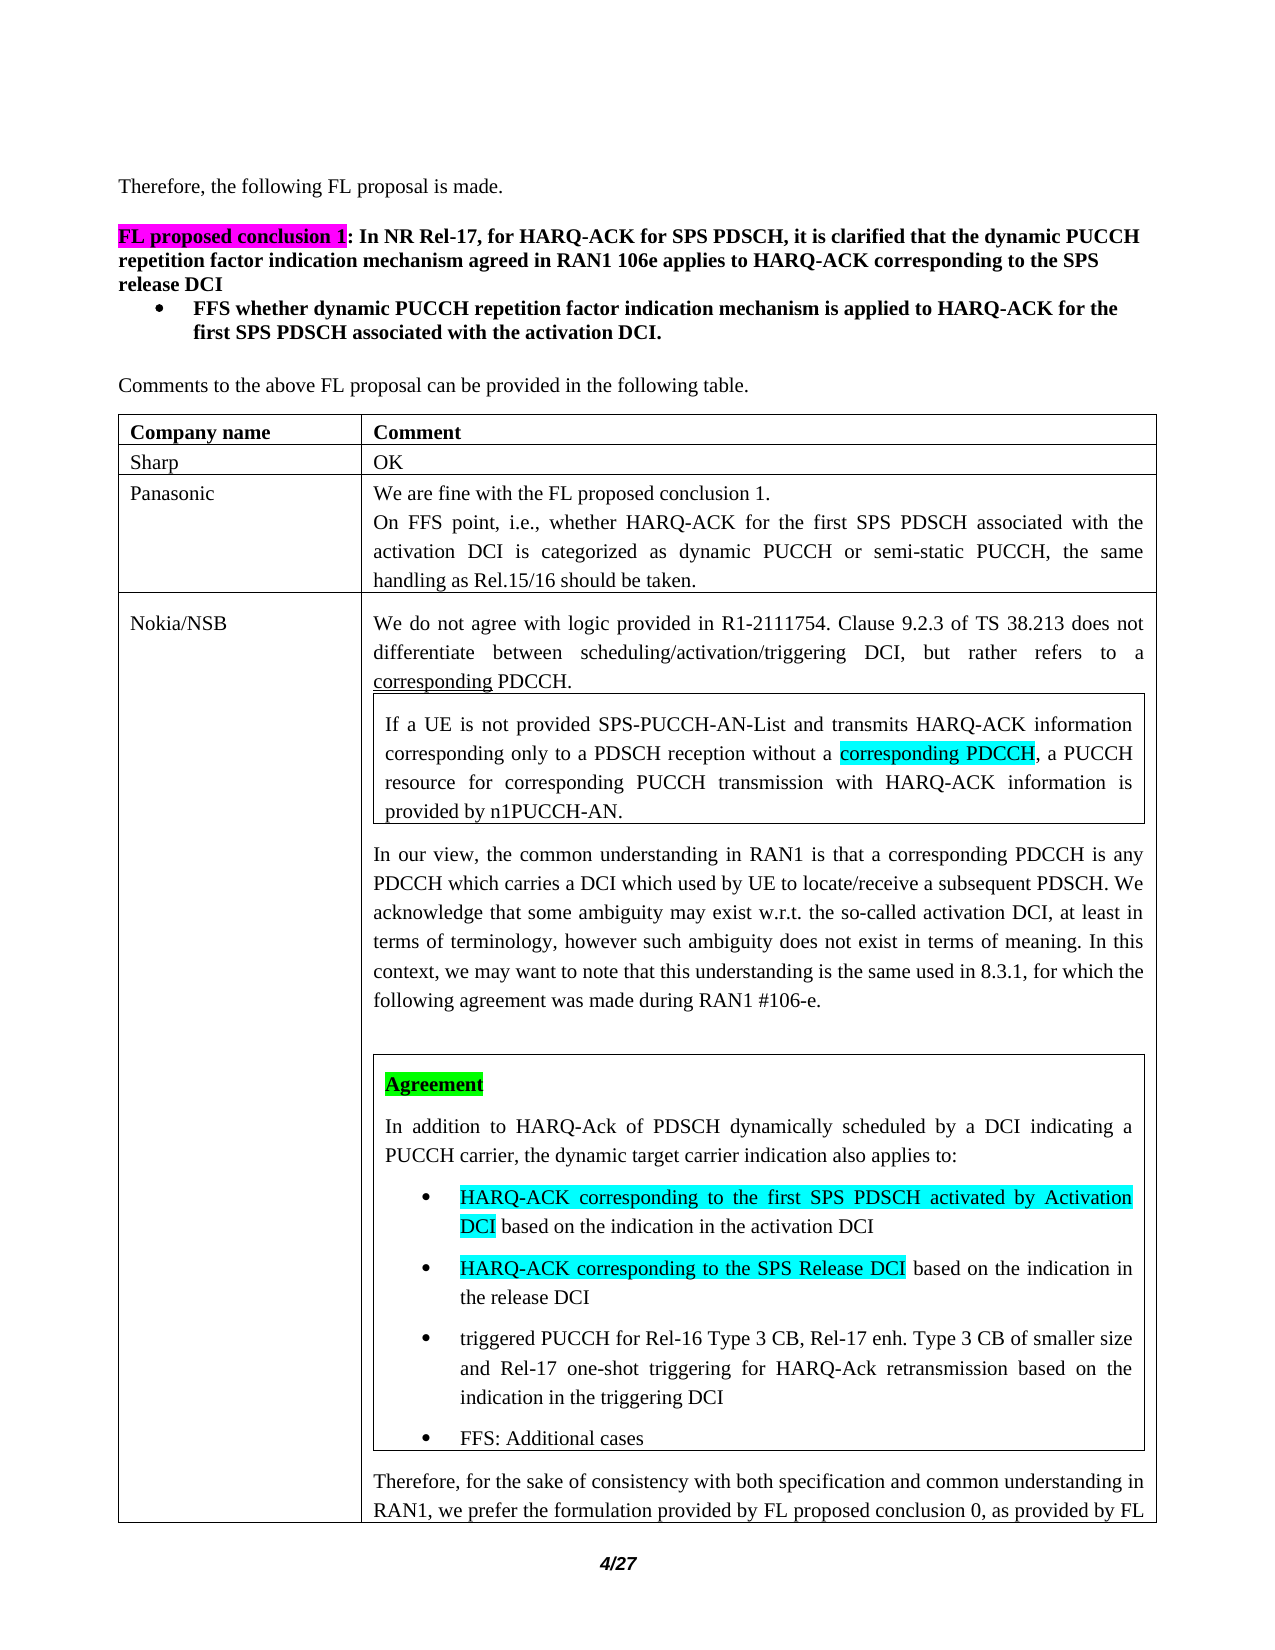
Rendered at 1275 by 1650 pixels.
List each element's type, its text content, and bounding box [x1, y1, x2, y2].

table_cell Panasonic [119, 475, 361, 592]
table_cell Nokia/NSB [119, 593, 361, 1522]
table_cell Sharp [119, 445, 361, 474]
table_cell OK [362, 445, 1156, 474]
table_header Company name [119, 415, 361, 444]
text Therefore, the following FL proposal is made. [118, 174, 1157, 198]
text FL proposed conclusion 1: In NR Rel-17, for HARQ-ACK for SPS PDSCH, it is clarified that the dynamic PUCCH repetition factor indication mechanism agreed in RAN1 106e applies to HARQ-ACK corresponding to the SPS release DCI [118, 224, 1157, 296]
list FFS whether dynamic PUCCH repetition factor indication mechanism is applied to HARQ-ACK for the first SPS PDSCH associated with the activation DCI. [156, 296, 1157, 344]
text Comments to the above FL proposal can be provided in the following table. [118, 368, 1157, 397]
table_cell We are fine with the FL proposed conclusion 1. On FFS point, i.e., whether HARQ-ACK for the first SPS PDSCH associated with the activation DCI is categorized as dynamic PUCCH or semi-static PUCCH, the same handling as Rel.15/16 should be taken. [362, 475, 1156, 592]
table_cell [362, 593, 1156, 1522]
table_header Comment [362, 415, 1156, 444]
